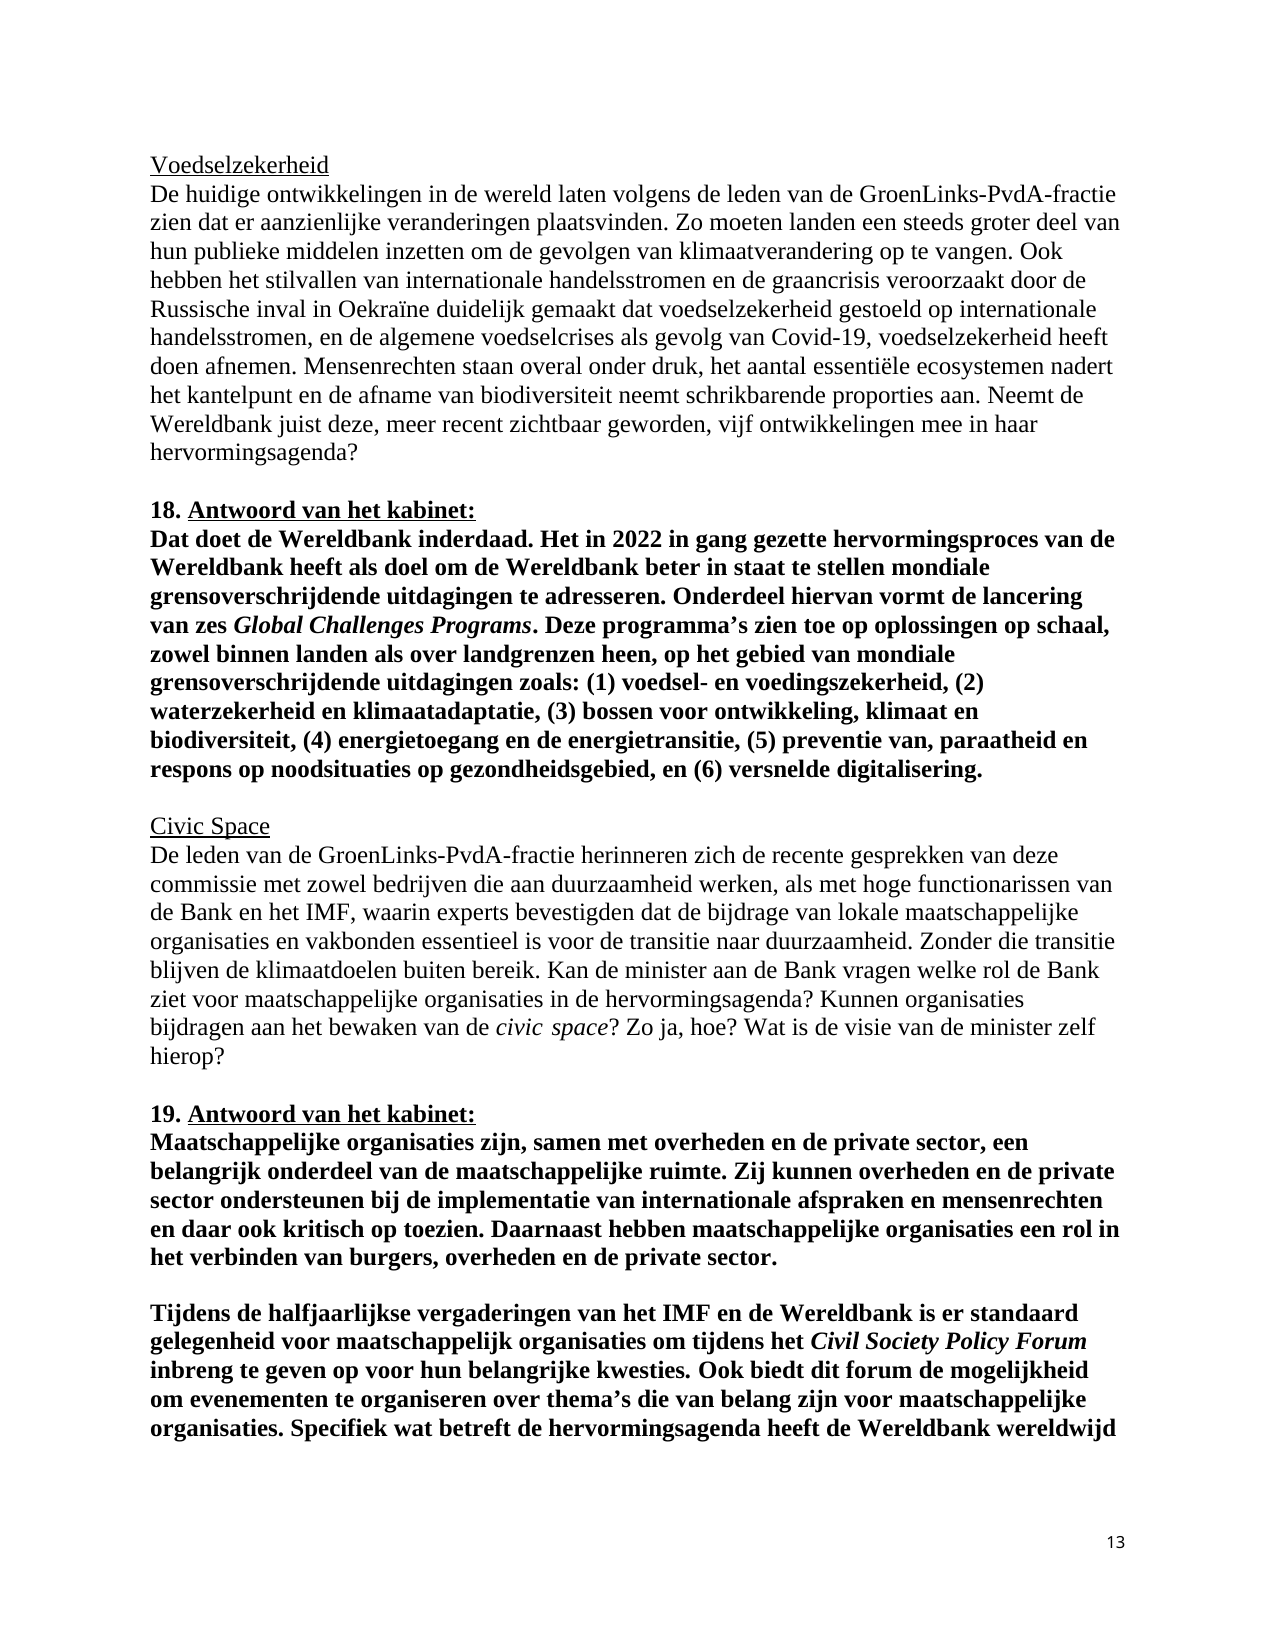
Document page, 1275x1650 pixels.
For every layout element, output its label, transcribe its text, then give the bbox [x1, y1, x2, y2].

list Antwoord van het kabinet: [150, 495, 1125, 524]
text Maatschappelijke organisaties zijn, samen met overheden en de private sector, een belangrijk onderdeel van de maatschappelijke ruimte. Zij kunnen overheden en de private sector ondersteunen bij de implementatie van internationale afspraken en mensenrechten en daar ook kritisch op toezien. Daarnaast hebben maatschappelijke organisaties een rol in het verbinden van burgers, overheden en de private sector. [150, 1127, 1125, 1271]
text Dat doet de Wereldbank inderdaad. Het in 2022 in gang gezette hervormingsproces van de Wereldbank heeft als doel om de Wereldbank beter in staat te stellen mondiale grensoverschrijdende uitdagingen te adresseren. Onderdeel hiervan vormt de lancering van zes Global Challenges Programs. Deze programma’s zien toe op oplossingen op schaal, zowel binnen landen als over landgrenzen heen, op het gebied van mondiale grensoverschrijdende uitdagingen zoals: (1) voedsel- en voedingszekerheid, (2) waterzekerheid en klimaatadaptatie, (3) bossen voor ontwikkeling, klimaat en biodiversiteit, (4) energietoegang en de energietransitie, (5) preventie van, paraatheid en respons op noodsituaties op gezondheidsgebied, en (6) versnelde digitalisering. [150, 524, 1125, 782]
list Antwoord van het kabinet: [150, 1099, 1125, 1127]
text Civic Space [150, 811, 1125, 840]
text De leden van de GroenLinks-PvdA-fractie herinneren zich de recente gesprekken van deze commissie met zowel bedrijven die aan duurzaamheid werken, als met hoge functionarissen van de Bank en het IMF, waarin experts bevestigden dat de bijdrage van lokale maatschappelijke organisaties en vakbonden essentieel is voor de transitie naar duurzaamheid. Zonder die transitie blijven de klimaatdoelen buiten bereik. Kan de minister aan de Bank vragen welke rol de Bank ziet voor maatschappelijke organisaties in de hervormingsagenda? Kunnen organisaties bijdragen aan het bewaken van de civic space? Zo ja, hoe? Wat is de visie van de minister zelf hierop? [150, 840, 1125, 1070]
text De huidige ontwikkelingen in de wereld laten volgens de leden van de GroenLinks-PvdA-fractie zien dat er aanzienlijke veranderingen plaatsvinden. Zo moeten landen een steeds groter deel van hun publieke middelen inzetten om de gevolgen van klimaatverandering op te vangen. Ook hebben het stilvallen van internationale handelsstromen en de graancrisis veroorzaakt door de Russische inval in Oekraïne duidelijk gemaakt dat voedselzekerheid gestoeld op internationale handelsstromen, en de algemene voedselcrises als gevolg van Covid-19, voedselzekerheid heeft doen afnemen. Mensenrechten staan overal onder druk, het aantal essentiële ecosystemen nadert het kantelpunt en de afname van biodiversiteit neemt schrikbarende proporties aan. Neemt de Wereldbank juist deze, meer recent zichtbaar geworden, vijf ontwikkelingen mee in haar hervormingsagenda? [150, 179, 1125, 466]
text Voedselzekerheid [150, 150, 1125, 179]
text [150, 1298, 1125, 1441]
